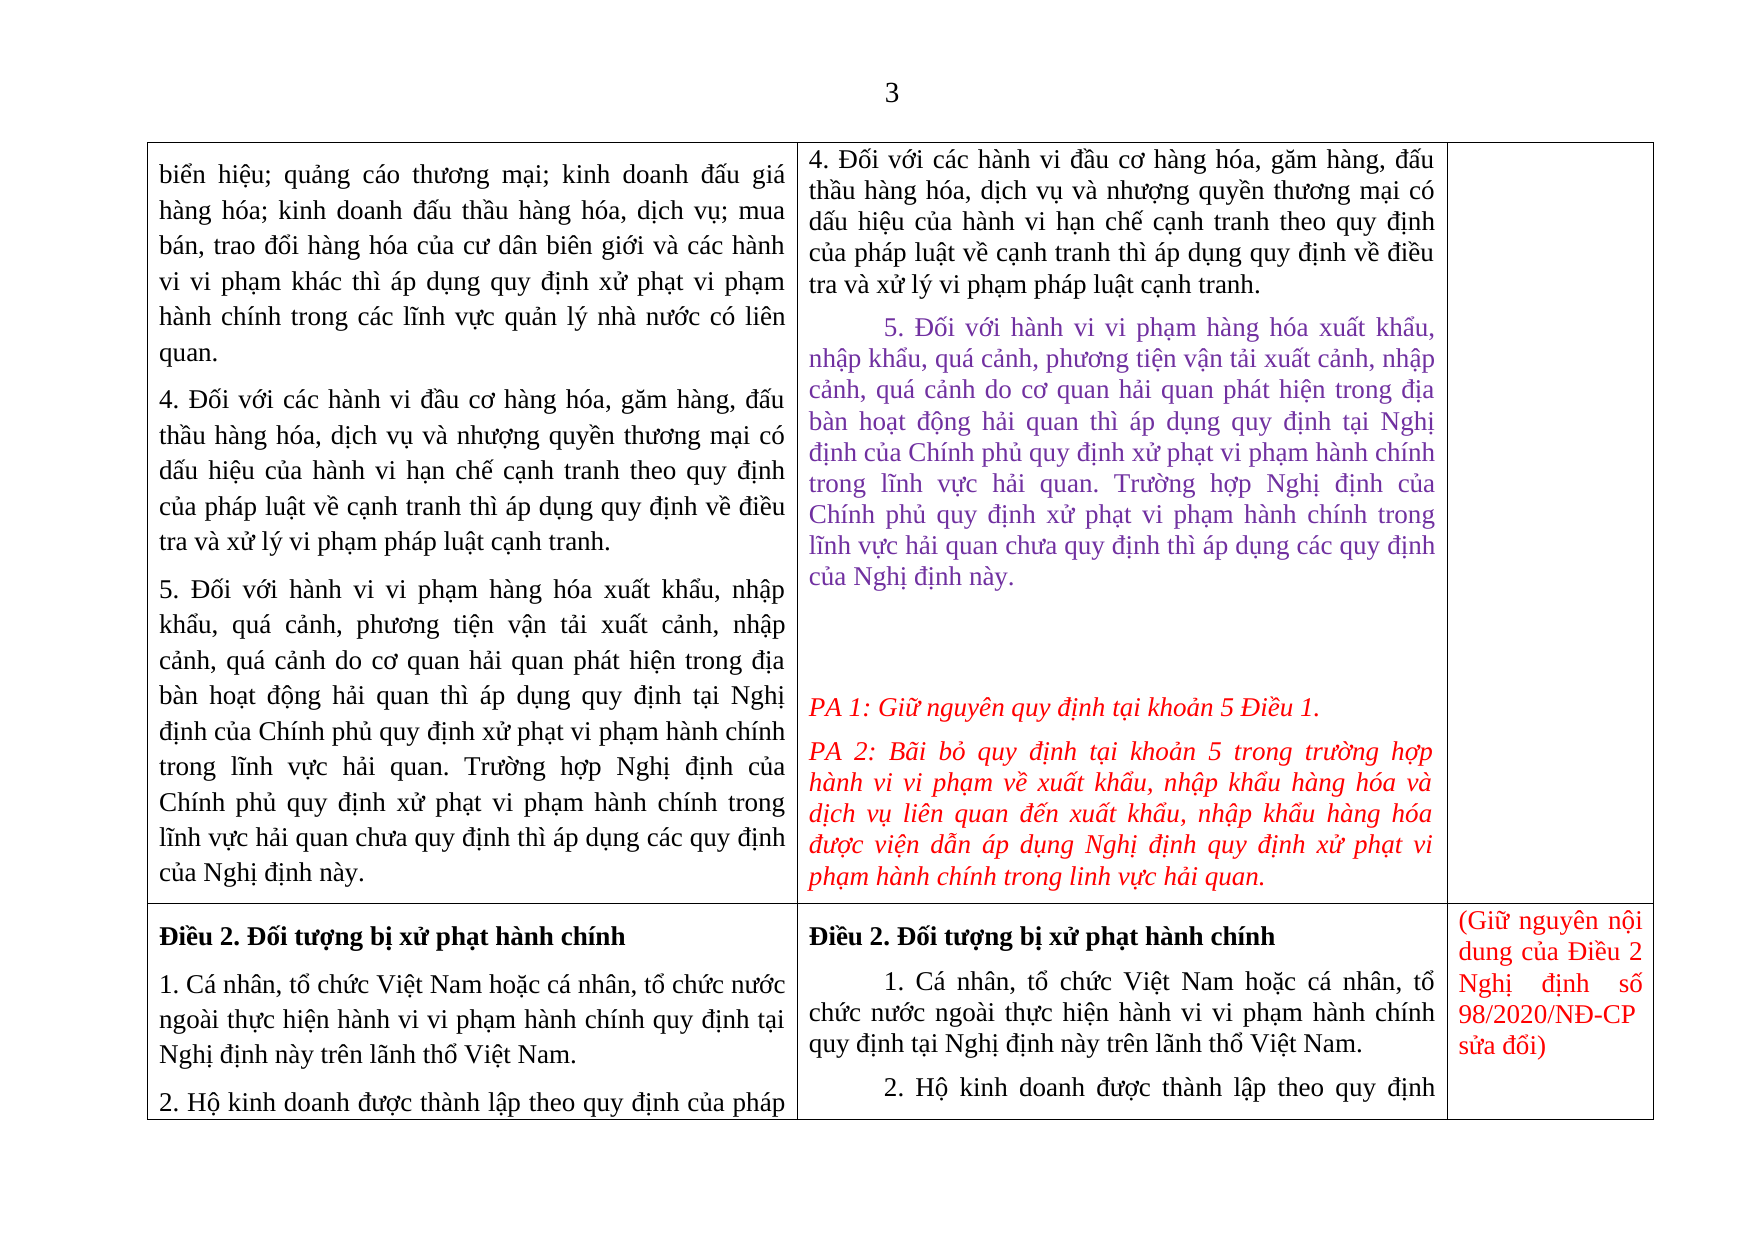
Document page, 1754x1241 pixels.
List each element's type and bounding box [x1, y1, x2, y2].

table_cell [1448, 904, 1653, 1119]
table_cell [798, 904, 1447, 1119]
table_cell [798, 143, 1447, 903]
table_cell [148, 904, 797, 1119]
table_cell [148, 143, 797, 903]
table_cell [1448, 143, 1653, 903]
